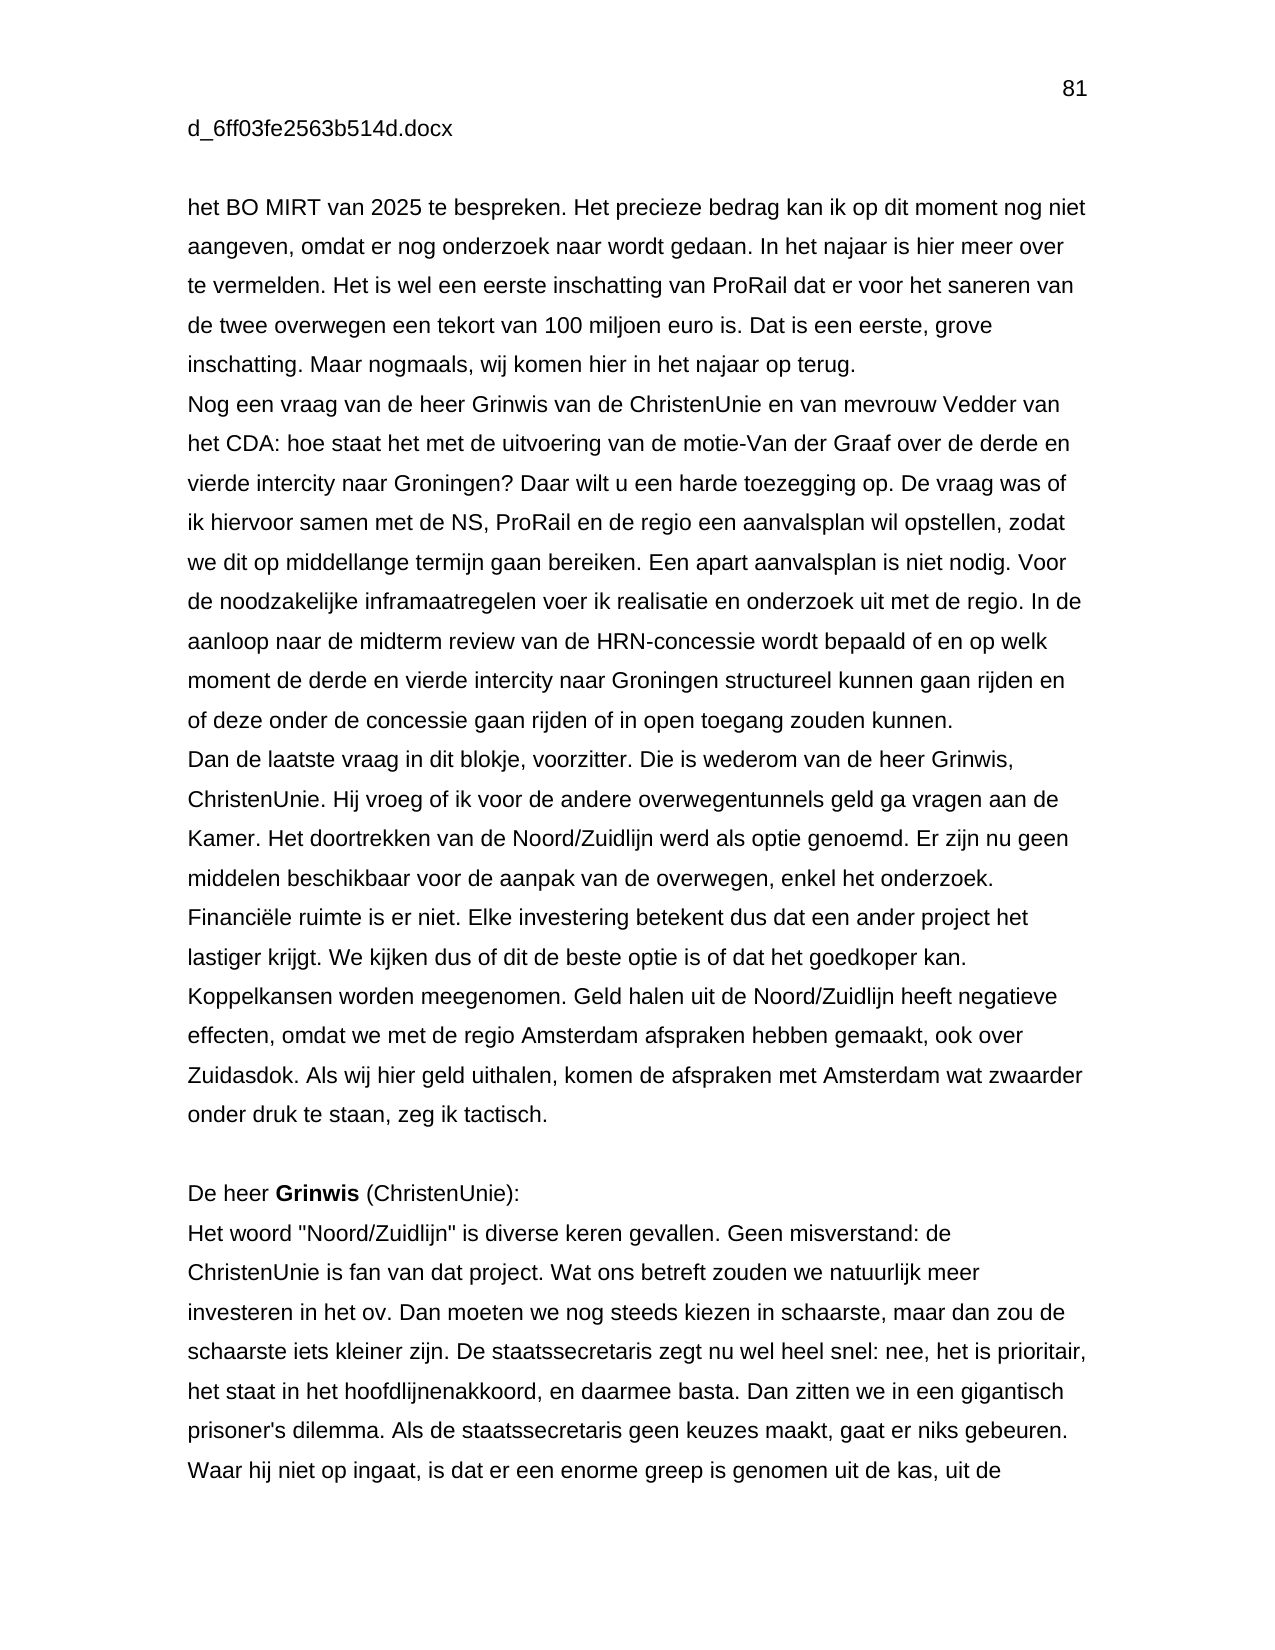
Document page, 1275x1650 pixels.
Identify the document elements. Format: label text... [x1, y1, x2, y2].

text De heer Grinwis (ChristenUnie): [187, 1180, 1087, 1207]
text Nog een vraag van de heer Grinwis van de ChristenUnie en van mevrouw Vedder van het CDA: hoe staat het met de uitvoering van de motie-Van der Graaf over de derde en vierde intercity naar Groningen? Daar wilt u een harde toezegging op. De vraag was of ik hiervoor samen met de NS, ProRail en de regio een aanvalsplan wil opstellen, zodat we dit op middellange termijn gaan bereiken. Een apart aanvalsplan is niet nodig. Voor de noodzakelijke inframaatregelen voer ik realisatie en onderzoek uit met de regio. In de aanloop naar de midterm review van de HRN-concessie wordt bepaald of en op welk moment de derde en vierde intercity naar Groningen structureel kunnen gaan rijden en of deze onder de concessie gaan rijden of in open toegang zouden kunnen. [187, 391, 1087, 733]
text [187, 1220, 1087, 1483]
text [187, 193, 1087, 378]
text Dan de laatste vraag in dit blokje, voorzitter. Die is wederom van de heer Grinwis, ChristenUnie. Hij vroeg of ik voor de andere overwegentunnels geld ga vragen aan de Kamer. Het doortrekken van de Noord/Zuidlijn werd als optie genoemd. Er zijn nu geen middelen beschikbaar voor de aanpak van de overwegen, enkel het onderzoek. Financiële ruimte is er niet. Elke investering betekent dus dat een ander project het lastiger krijgt. We kijken dus of dit de beste optie is of dat het goedkoper kan. Koppelkansen worden meegenomen. Geld halen uit de Noord/Zuidlijn heeft negatieve effecten, omdat we met de regio Amsterdam afspraken hebben gemaakt, ook over Zuidasdok. Als wij hier geld uithalen, komen de afspraken met Amsterdam wat zwaarder onder druk te staan, zeg ik tactisch. [187, 746, 1087, 1128]
